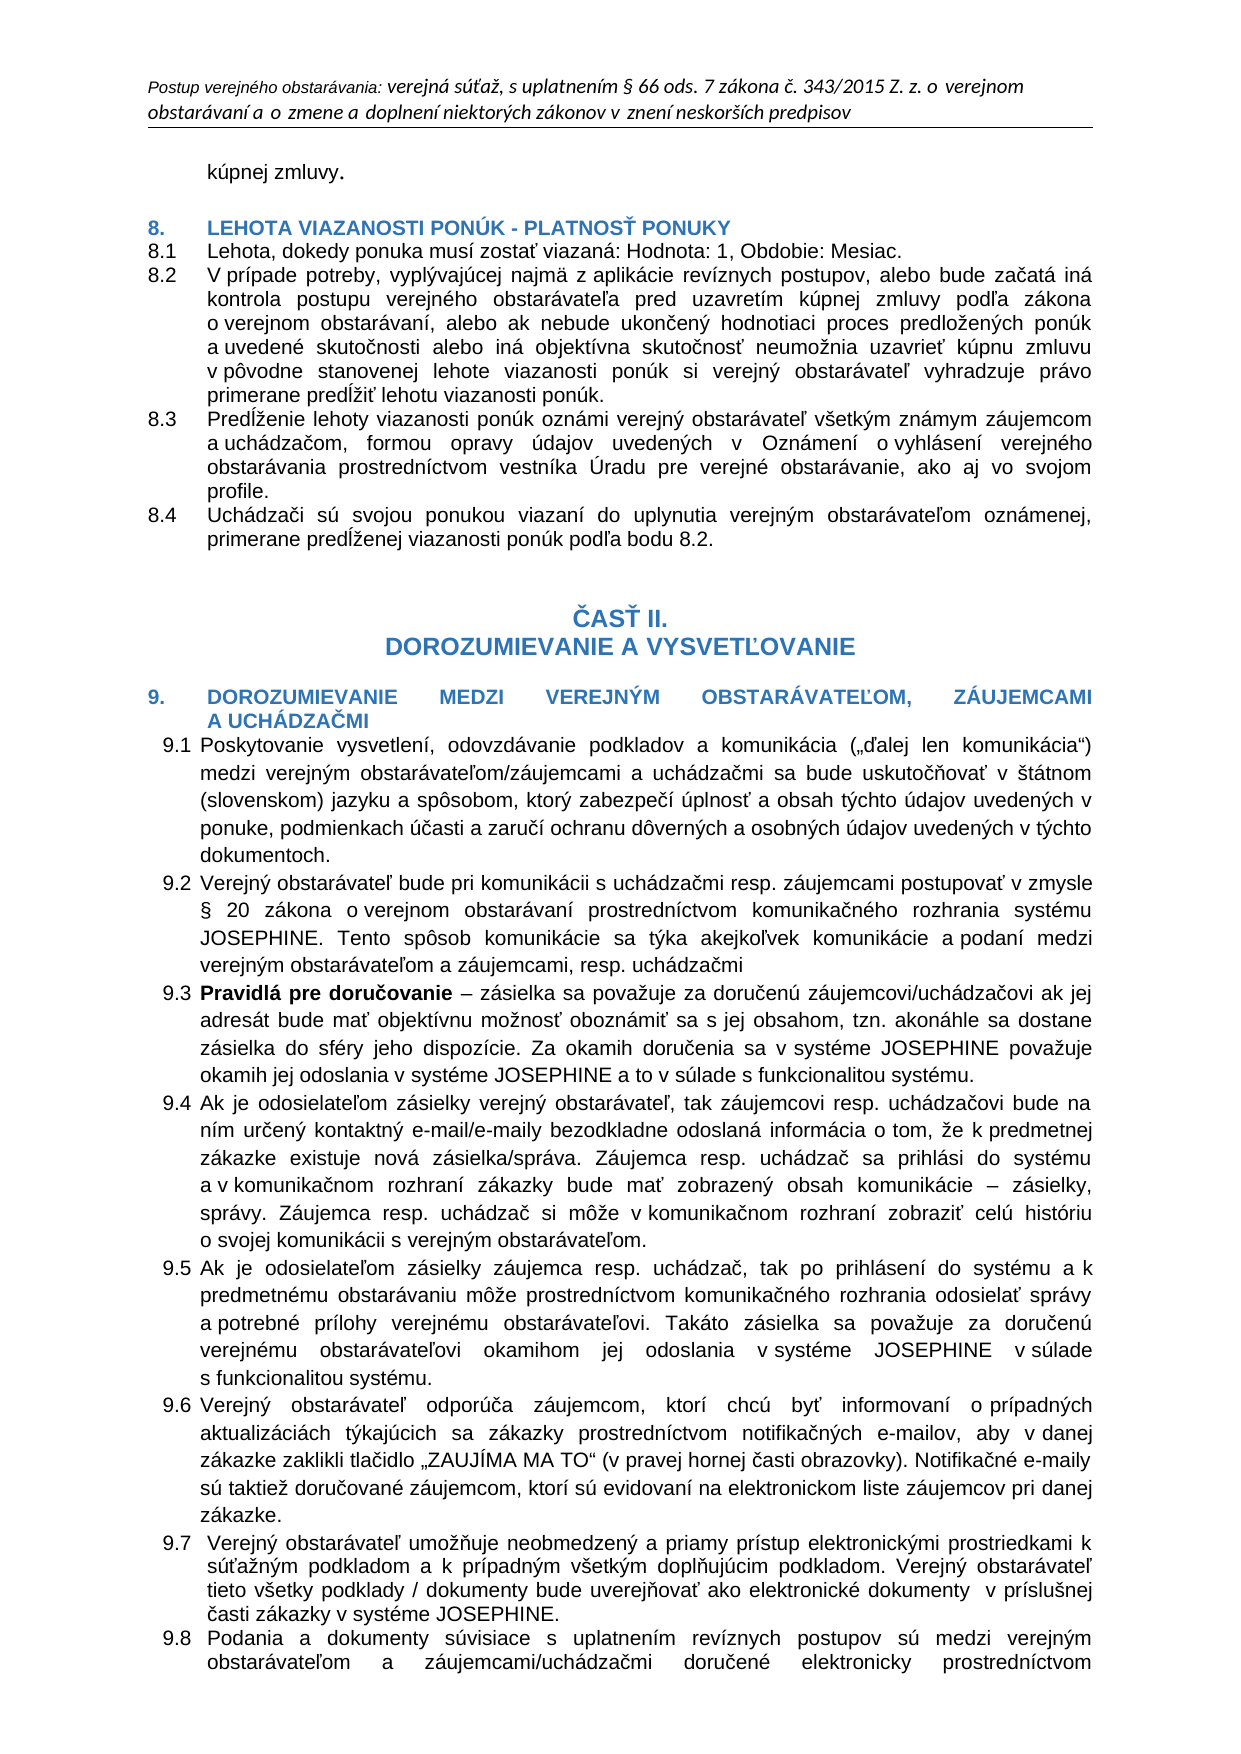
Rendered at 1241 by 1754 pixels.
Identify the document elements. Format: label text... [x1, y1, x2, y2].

text Časť II. [148, 603, 1093, 632]
list Pravidlá pre doručovanie – zásielka sa považuje za doručenú záujemcovi/uchádzačovi ak jej adresát bude mať objektívnu možnosť oboznámiť sa s jej obsahom, tzn. akonáhle sa dostane zásielka do sféry jeho dispozície. Za okamih doručenia sa v systéme JOSEPHINE považuje okamih jej odoslania v systéme JOSEPHINE a to v súlade s funkcionalitou systému. [162, 980, 1093, 1087]
list Verejný obstarávateľ bude pri komunikácii s uchádzačmi resp. záujemcami postupovať v zmysle § 20 zákona o verejnom obstarávaní prostredníctvom komunikačného rozhrania systému JOSEPHINE. Tento spôsob komunikácie sa týka akejkoľvek komunikácie a podaní medzi verejným obstarávateľom a záujemcami, resp. uchádzačmi [162, 870, 1093, 977]
list Ak je odosielateľom zásielky verejný obstarávateľ, tak záujemcovi resp. uchádzačovi bude na ním určený kontaktný e-mail/e-maily bezodkladne odoslaná informácia o tom, že k predmetnej zákazke existuje nová zásielka/správa. Záujemca resp. uchádzač sa prihlási do systému a v komunikačnom rozhraní zákazky bude mať zobrazený obsah komunikácie – zásielky, správy. Záujemca resp. uchádzač si môže v komunikačnom rozhraní zobraziť celú históriu o svojej komunikácii s verejným obstarávateľom. [162, 1090, 1093, 1252]
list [148, 156, 1093, 185]
list Lehota, dokedy ponuka musí zostať viazaná: Hodnota: 1, Obdobie: Mesiac. [148, 239, 1093, 263]
text Dorozumievanie a vysvetľovanie [148, 632, 1093, 661]
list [162, 1626, 1093, 1674]
list V prípade potreby, vyplývajúcej najmä z aplikácie revíznych postupov, alebo bude začatá iná kontrola postupu verejného obstarávateľa pred uzavretím kúpnej zmluvy podľa zákona o verejnom obstarávaní, alebo ak nebude ukončený hodnotiaci proces predložených ponúk a uvedené skutočnosti alebo iná objektívna skutočnosť neumožnia uzavrieť kúpnu zmluvu v pôvodne stanovenej lehote viazanosti ponúk si verejný obstarávateľ vyhradzuje právo primerane predĺžiť lehotu viazanosti ponúk. [148, 263, 1093, 407]
list Verejný obstarávateľ umožňuje neobmedzený a priamy prístup elektronickými prostriedkami k súťažným podkladom a k prípadným všetkým doplňujúcim podkladom. Verejný obstarávateľ tieto všetky podklady / dokumenty bude uverejňovať ako elektronické dokumenty v príslušnej časti zákazky v systéme JOSEPHINE. [162, 1530, 1093, 1626]
list lehota viazanosti ponúk - Platnosť ponuky [148, 215, 1093, 239]
list Poskytovanie vysvetlení, odovzdávanie podkladov a komunikácia („ďalej len komunikácia“) medzi verejným obstarávateľom/záujemcami a uchádzačmi sa bude uskutočňovať v štátnom (slovenskom) jazyku a spôsobom, ktorý zabezpečí úplnosť a obsah týchto údajov uvedených v ponuke, podmienkach účasti a zaručí ochranu dôverných a osobných údajov uvedených v týchto dokumentoch. [162, 733, 1093, 867]
list Dorozumievanie medzi verejným obstarávateľom, záujemcami a uchádzačmi [148, 685, 1093, 733]
list Uchádzači sú svojou ponukou viazaní do uplynutia verejným obstarávateľom oznámenej, primerane predĺženej viazanosti ponúk podľa bodu 8.2. [148, 503, 1093, 551]
list Ak je odosielateľom zásielky záujemca resp. uchádzač, tak po prihlásení do systému a k predmetnému obstarávaniu môže prostredníctvom komunikačného rozhrania odosielať správy a potrebné prílohy verejnému obstarávateľovi. Takáto zásielka sa považuje za doručenú verejnému obstarávateľovi okamihom jej odoslania v systéme JOSEPHINE v súlade s funkcionalitou systému. [162, 1255, 1093, 1389]
list Predĺženie lehoty viazanosti ponúk oznámi verejný obstarávateľ všetkým známym záujemcom a uchádzačom, formou opravy údajov uvedených v Oznámení o vyhlásení verejného obstarávania prostredníctvom vestníka Úradu pre verejné obstarávanie, ako aj vo svojom profile. [148, 407, 1093, 503]
list Verejný obstarávateľ odporúča záujemcom, ktorí chcú byť informovaní o prípadných aktualizáciách týkajúcich sa zákazky prostredníctvom notifikačných e-mailov, aby v danej zákazke zaklikli tlačidlo „ZAUJÍMA MA TO“ (v pravej hornej časti obrazovky). Notifikačné e-maily sú taktiež doručované záujemcom, ktorí sú evidovaní na elektronickom liste záujemcov pri danej zákazke. [162, 1393, 1093, 1527]
